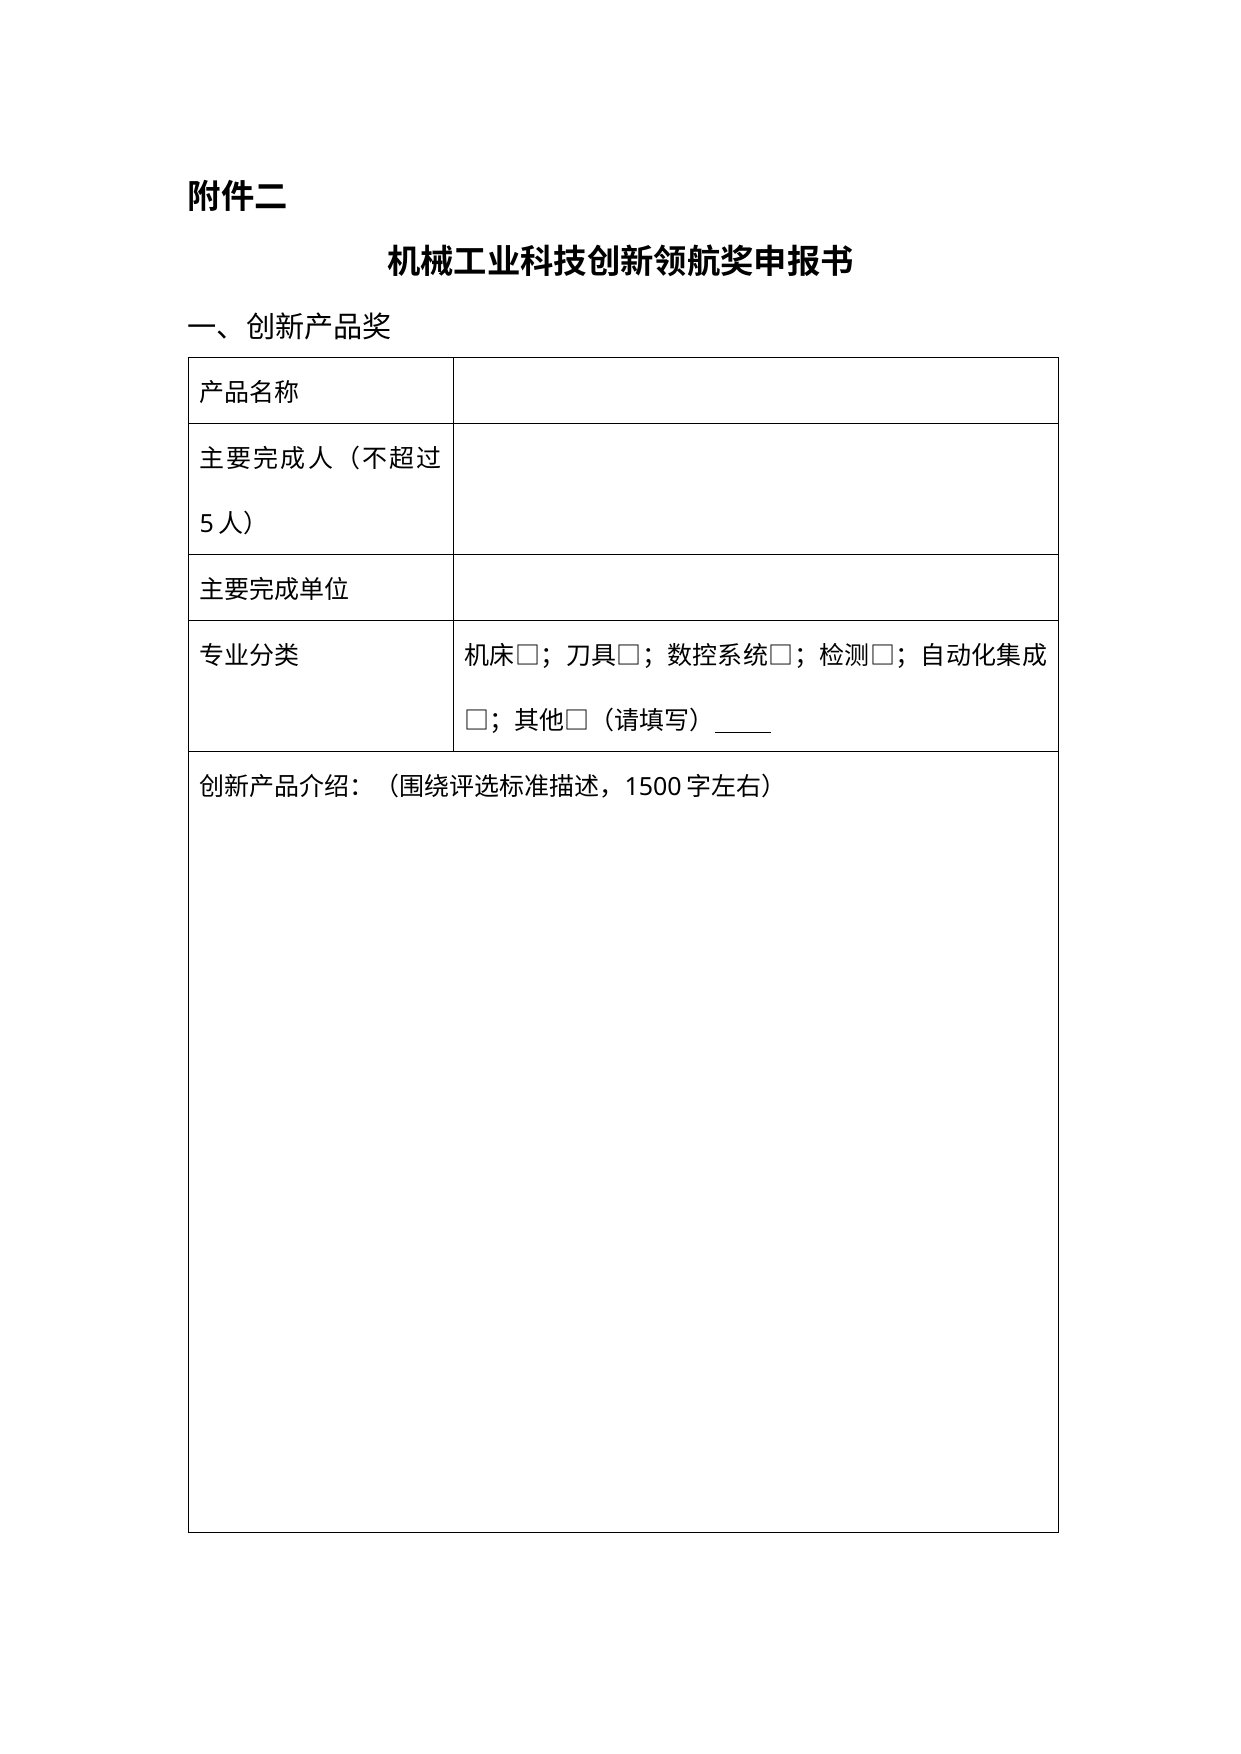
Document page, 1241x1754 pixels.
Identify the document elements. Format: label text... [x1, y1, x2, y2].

table_header [454, 358, 1058, 423]
text 附件二 [187, 162, 1053, 227]
table_cell 创新产品介绍：（围绕评选标准描述，1500字左右） [189, 752, 1058, 1532]
table_cell 机床□；刀具□；数控系统□；检测□；自动化集成□；其他□（请填写） [454, 621, 1058, 751]
table_cell [454, 555, 1058, 620]
text 一、创新产品奖 [187, 292, 1053, 357]
table_cell [454, 424, 1058, 554]
table_header 产品名称 [189, 358, 453, 423]
table_cell 主要完成单位 [189, 555, 453, 620]
table_cell 专业分类 [189, 621, 453, 751]
text 机械工业科技创新领航奖申报书 [187, 227, 1053, 292]
table_cell 主要完成人（不超过5人） [189, 424, 453, 554]
